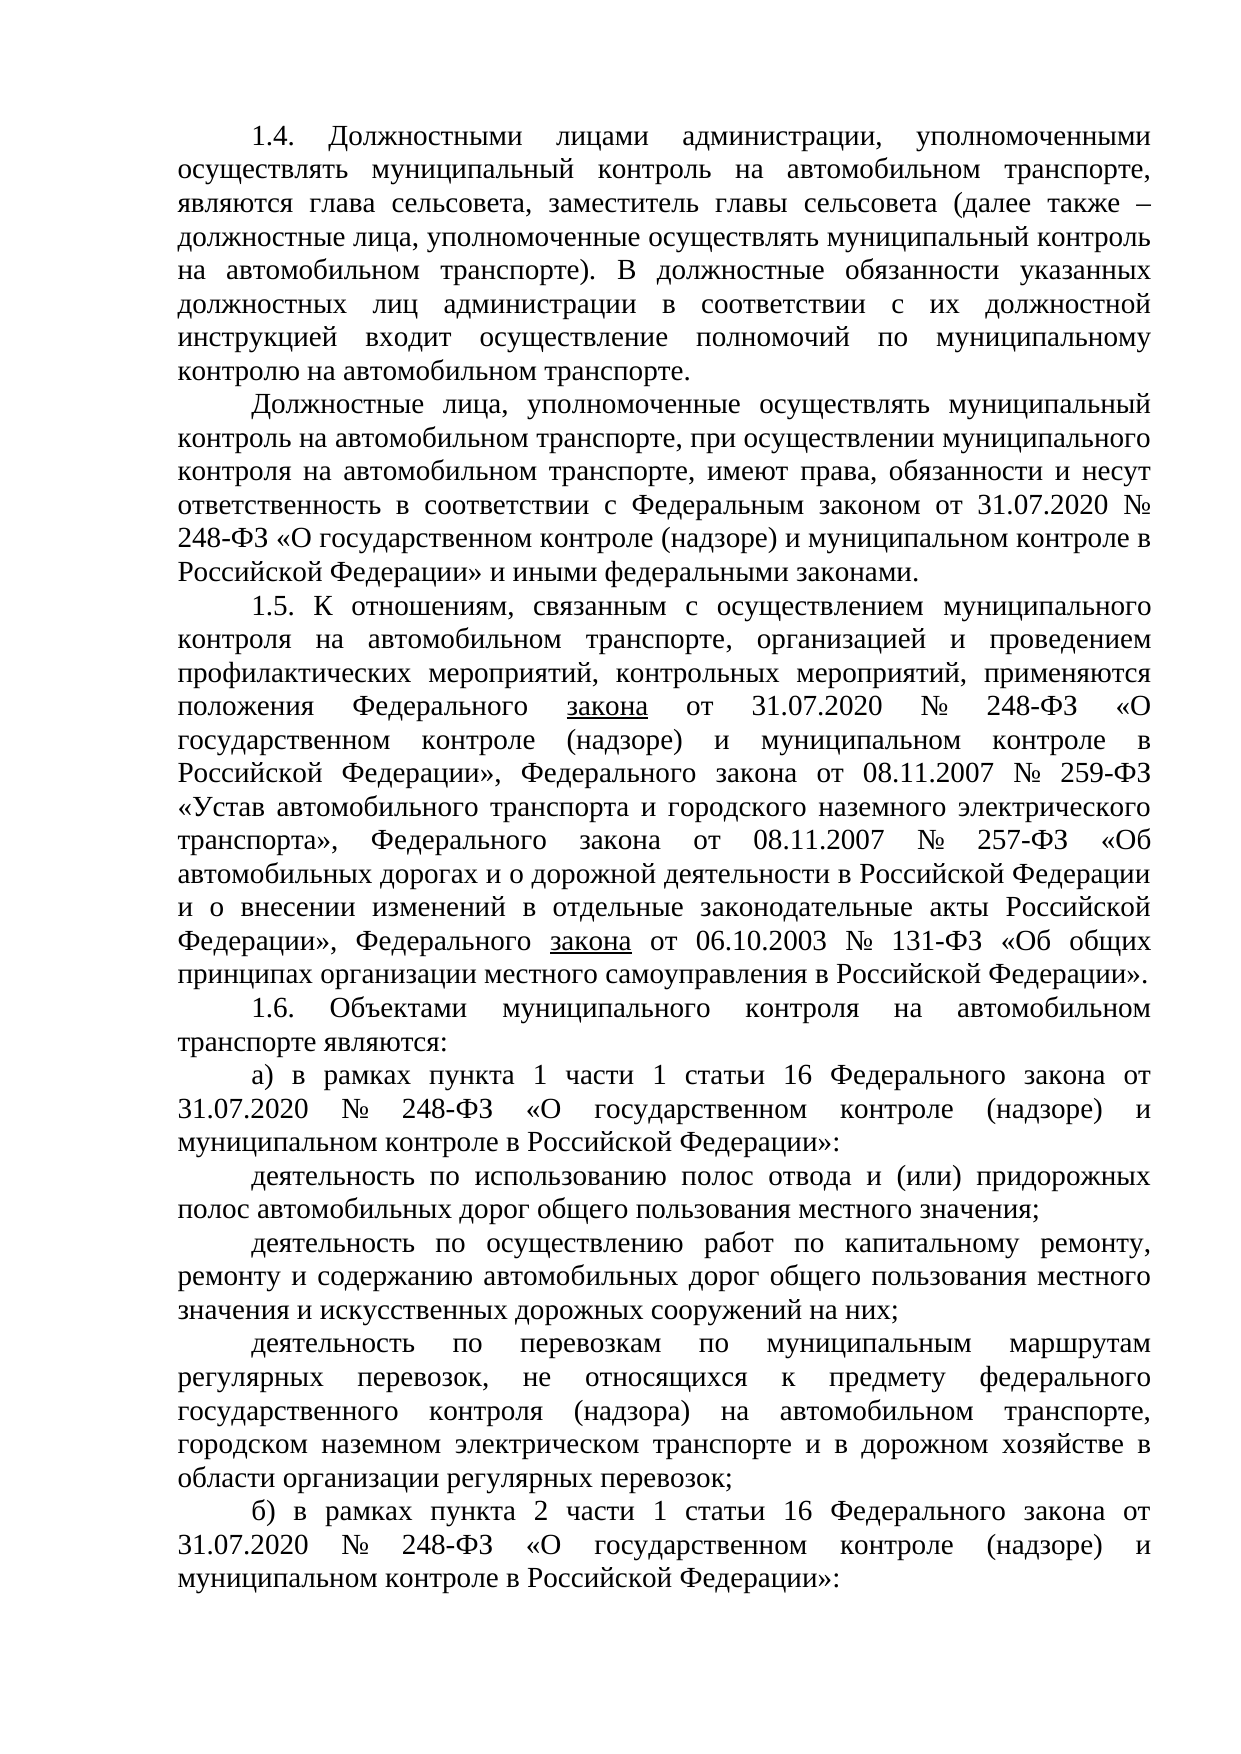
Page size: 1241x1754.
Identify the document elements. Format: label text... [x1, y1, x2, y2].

text а) в рамках пункта 1 части 1 статьи 16 Федерального закона от 31.07.2020 № 248-ФЗ «О государственном контроле (надзоре) и муниципальном контроле в Российской Федерации»: [177, 1057, 1152, 1158]
text 1.4. Должностными лицами администрации, уполномоченными осуществлять муниципальный контроль на автомобильном транспорте, являются глава сельсовета, заместитель главы сельсовета (далее также – должностные лица, уполномоченные осуществлять муниципальный контроль на автомобильном транспорте). В должностные обязанности указанных должностных лиц администрации в соответствии с их должностной инструкцией входит осуществление полномочий по муниципальному контролю на автомобильном транспорте. [177, 118, 1152, 386]
text Должностные лица, уполномоченные осуществлять муниципальный контроль на автомобильном транспорте, при осуществлении муниципального контроля на автомобильном транспорте, имеют права, обязанности и несут ответственность в соответствии с Федеральным законом от 31.07.2020 № 248-ФЗ «О государственном контроле (надзоре) и муниципальном контроле в Российской Федерации» и иными федеральными законами. [177, 386, 1152, 588]
text б) в рамках пункта 2 части 1 статьи 16 Федерального закона от 31.07.2020 № 248-ФЗ «О государственном контроле (надзоре) и муниципальном контроле в Российской Федерации»: [177, 1493, 1152, 1594]
text деятельность по использованию полос отвода и (или) придорожных полос автомобильных дорог общего пользования местного значения; [177, 1158, 1152, 1225]
text 1.6. Объектами муниципального контроля на автомобильном транспорте являются: [177, 990, 1152, 1057]
text деятельность по осуществлению работ по капитальному ремонту, ремонту и содержанию автомобильных дорог общего пользования местного значения и искусственных дорожных сооружений на них; [177, 1225, 1152, 1326]
text деятельность по перевозкам по муниципальным маршрутам регулярных перевозок, не относящихся к предмету федерального государственного контроля (надзора) на автомобильном транспорте, городском наземном электрическом транспорте и в дорожном хозяйстве в области организации регулярных перевозок; [177, 1326, 1152, 1493]
text 1.5. К отношениям, связанным с осуществлением муниципального контроля на автомобильном транспорте, организацией и проведением профилактических мероприятий, контрольных мероприятий, применяются положения Федерального закона от 31.07.2020 № 248-ФЗ «О государственном контроле (надзоре) и муниципальном контроле в Российской Федерации», Федерального закона от 08.11.2007 № 259-ФЗ «Устав автомобильного транспорта и городского наземного электрического транспорта», Федерального закона от 08.11.2007 № 257-ФЗ «Об автомобильных дорогах и о дорожной деятельности в Российской Федерации и о внесении изменений в отдельные законодательные акты Российской Федерации», Федерального закона от 06.10.2003 № 131-ФЗ «Об общих принципах организации местного самоуправления в Российской Федерации». [177, 588, 1152, 990]
